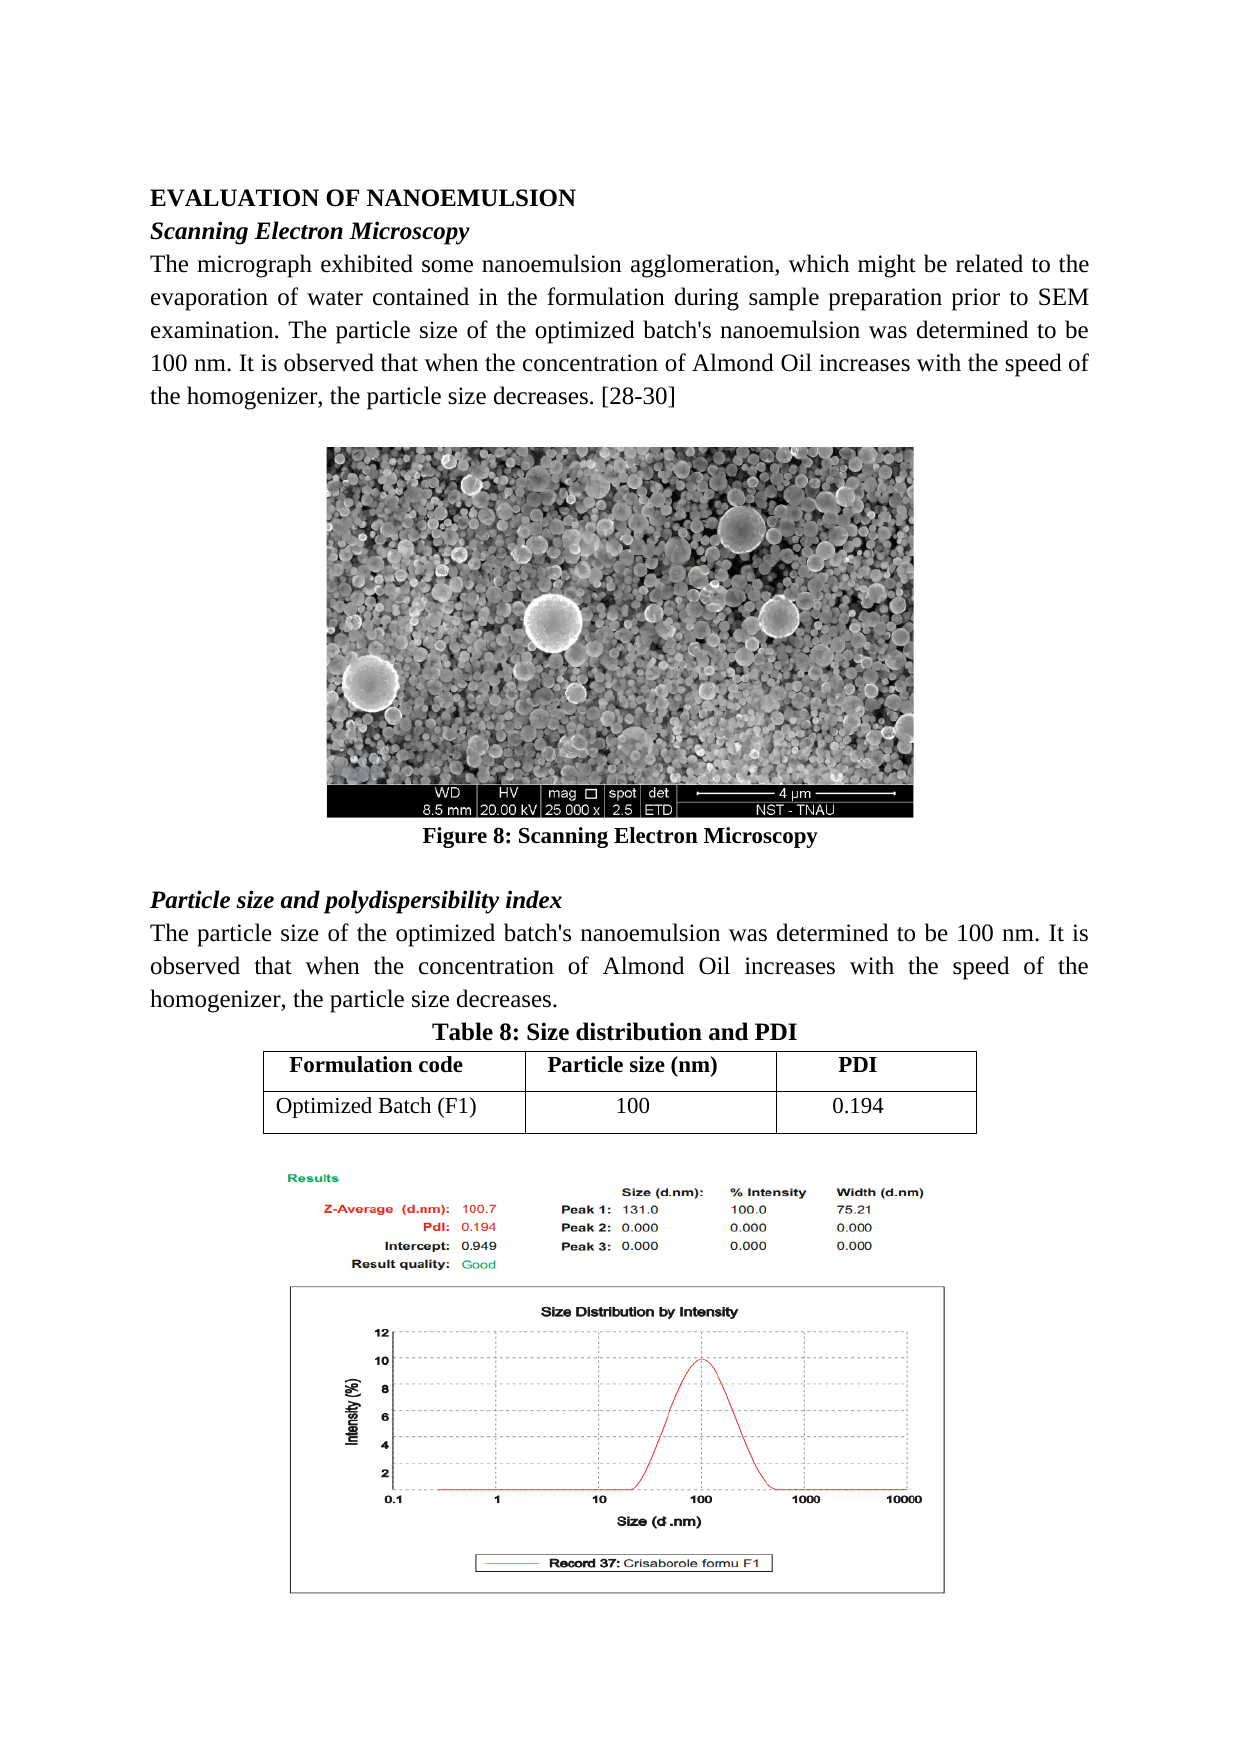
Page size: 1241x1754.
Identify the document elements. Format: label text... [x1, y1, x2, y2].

table_cell 100 [526, 1092, 776, 1132]
table_cell Optimized Batch (F1) [264, 1092, 525, 1132]
text Particle size and polydispersibility index [150, 885, 1090, 914]
picture [326, 447, 914, 818]
table_cell 0.194 [777, 1092, 976, 1132]
table_header Particle size (nm) [526, 1052, 776, 1091]
text Table 8: Size distribution and PDI [432, 1017, 1092, 1046]
table_header PDI [777, 1052, 976, 1091]
text EVALUATION OF NANOEMULSION [150, 183, 1090, 212]
text The particle size of the optimized batch's nanoemulsion was determined to be 100 nm. It is observed that when the concentration of Almond Oil increases with the speed of the homogenizer, the particle size decreases. [150, 918, 1090, 1013]
text The micrograph exhibited some nanoemulsion agglomeration, which might be related to the evaporation of water contained in the formulation during sample preparation prior to SEM examination. The particle size of the optimized batch's nanoemulsion was determined to be 100 nm. It is observed that when the concentration of Almond Oil increases with the speed of the homogenizer, the particle size decreases. [28-30] [150, 249, 1090, 410]
picture [277, 1165, 963, 1603]
text Scanning Electron Microscopy [150, 216, 1090, 245]
table_header Formulation code [264, 1052, 525, 1091]
text Figure 8: Scanning Electron Microscopy [150, 822, 1090, 848]
